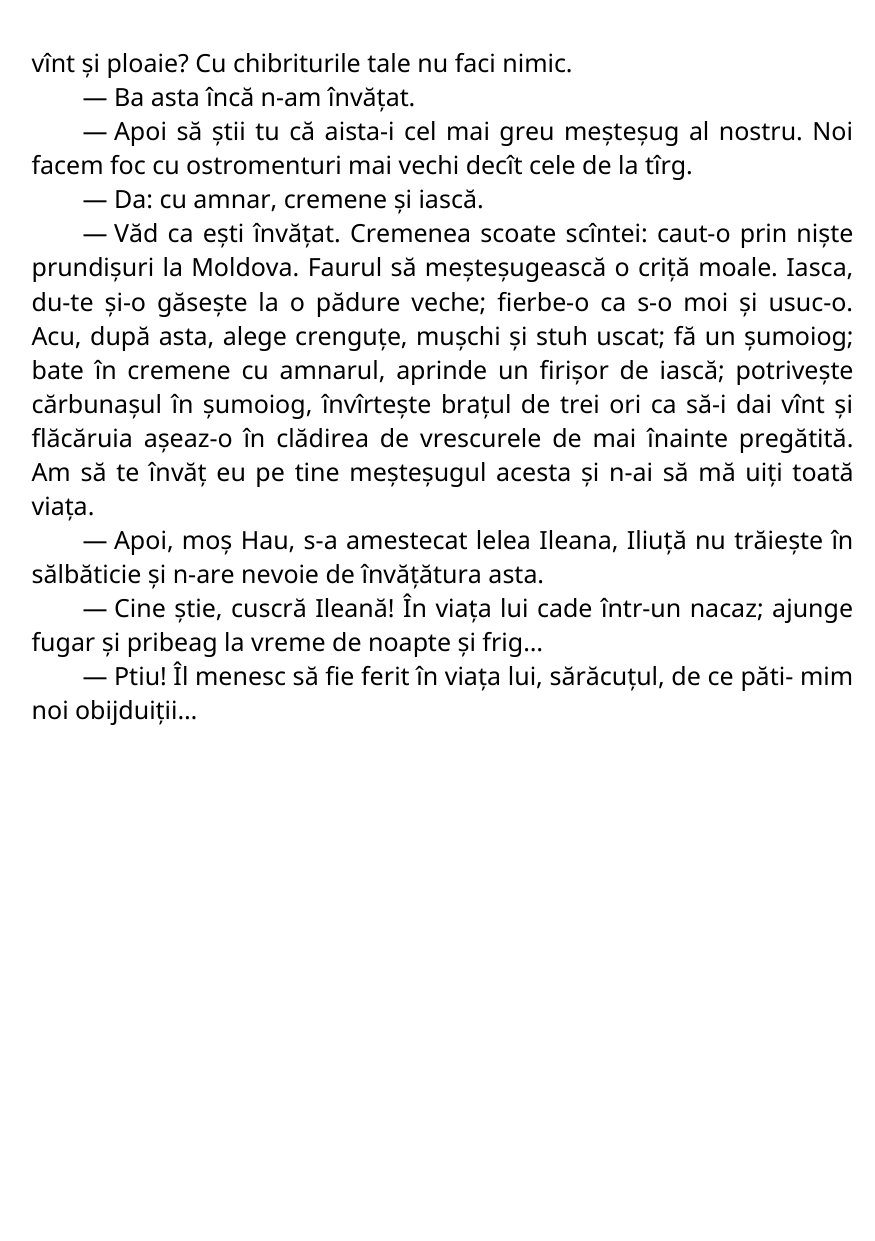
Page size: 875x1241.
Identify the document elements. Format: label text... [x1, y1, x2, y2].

text — Văd ca eşti învăţat. Cremenea scoate scîntei: caut-o prin nişte prundişuri la Moldova. Faurul să meşteşugească o criţă moale. Iasca, du-te şi-o găseşte la o pădure veche; fierbe-o ca s-o moi şi usuc-o. Acu, după asta, alege crenguţe, muşchi şi stuh uscat; fă un şumoiog; bate în cremene cu amnarul, aprinde un firişor de iască; potriveşte cărbunaşul în şumoiog, învîrteşte braţul de trei ori ca să-i dai vînt şi flăcăruia aşeaz-o în clădirea de vrescurele de mai înainte pregătită. Am să te învăţ eu pe tine meşteşugul acesta şi n-ai să mă uiţi toată viaţa. [31, 216, 854, 523]
text — Apoi să ştii tu că aista-i cel mai greu meşteşug al nostru. Noi facem foc cu ostromenturi mai vechi decît cele de la tîrg. [31, 114, 854, 182]
text — Ba asta încă n-am învăţat. [31, 80, 854, 114]
text — Ptiu! Îl menesc să fie ferit în viaţa lui, sărăcuţul, de ce păti- mim noi obijduiţii… [31, 659, 854, 727]
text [31, 46, 854, 80]
text — Cine ştie, cuscră Ileană! În viaţa lui cade într-un nacaz; ajunge fugar şi pribeag la vreme de noapte şi frig… [31, 591, 854, 659]
text — Apoi, moş Hau, s-a amestecat lelea Ileana, Iliuţă nu trăieşte în sălbăticie şi n-are nevoie de învăţătura asta. [31, 523, 854, 591]
text — Da: cu amnar, cremene şi iască. [31, 182, 854, 216]
